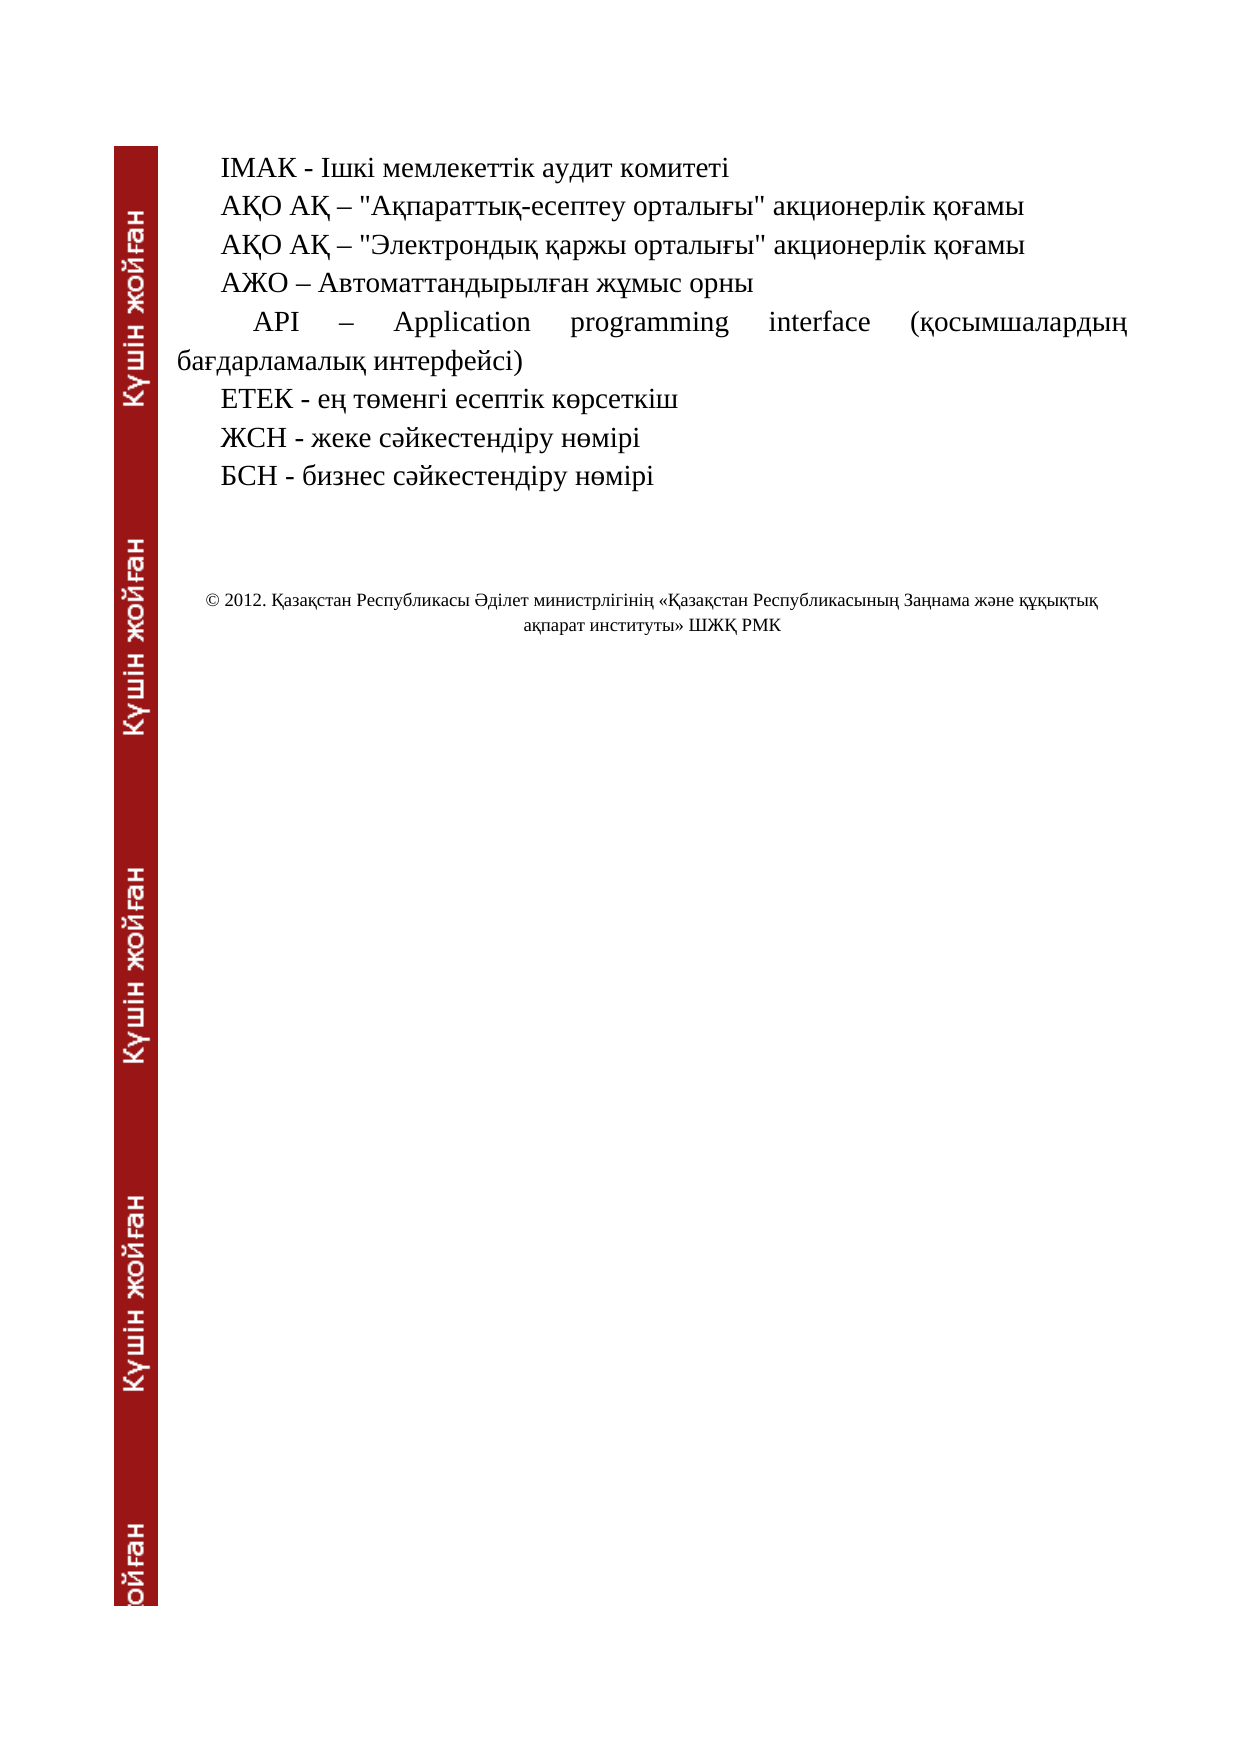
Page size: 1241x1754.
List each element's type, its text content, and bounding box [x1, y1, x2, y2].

text АЖО – Автоматтандырылған жұмыс орны [112, 266, 1128, 299]
picture [114, 453, 158, 458]
text АҚО АҚ – "Ақпараттық-есептеу орталығы" акционерлік қоғамы [112, 188, 1128, 222]
picture [114, 635, 158, 1606]
picture [114, 146, 158, 150]
text АҚО АҚ – "Электрондық қаржы орталығы" акционерлік қоғамы [112, 227, 1128, 261]
picture [114, 299, 158, 304]
picture [114, 222, 158, 227]
text API – Application programming interface (қосымшалардың бағдарламалық интерфейсі) [112, 304, 1128, 376]
picture [114, 261, 158, 266]
picture [114, 183, 158, 188]
text © 2012. Қазақстан Республикасы Әділет министрлігінің «Қазақстан Республикасының Заңнама және құқықтық ақпарат институты» ШЖҚ РМК [112, 589, 1128, 635]
text ЕТЕК - ең төменгі есептік көрсеткіш [112, 381, 1128, 415]
picture [114, 492, 158, 589]
text ІМАК - Ішкі мемлекеттік аудит комитеті [112, 150, 1128, 183]
picture [114, 415, 158, 420]
text ЖСН - жеке сәйкестендіру нөмірі [112, 420, 1128, 453]
picture [114, 376, 158, 381]
text БСН - бизнес сәйкестендіру нөмірі [112, 458, 1128, 492]
